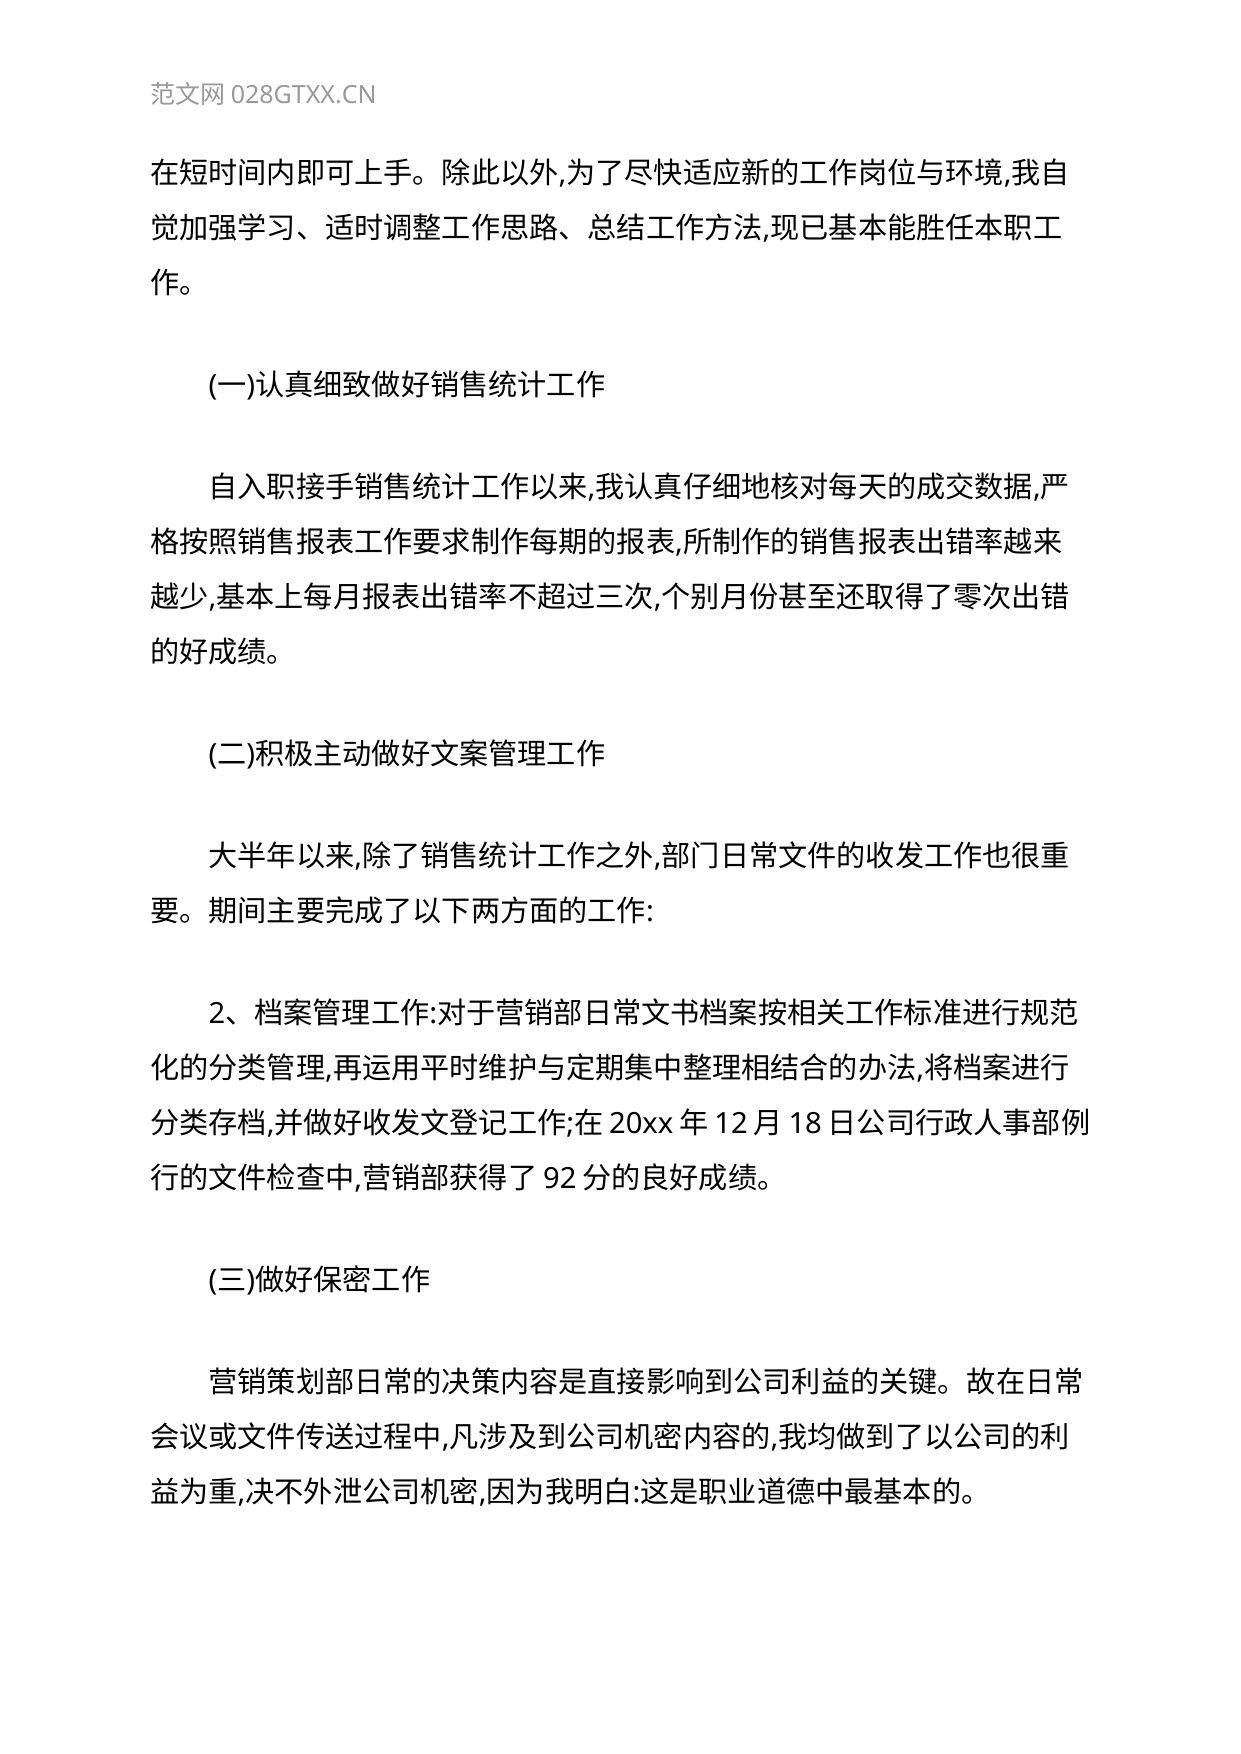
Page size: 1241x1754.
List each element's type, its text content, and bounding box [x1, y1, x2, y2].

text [150, 150, 1090, 302]
text (三)做好保密工作 [150, 1256, 1090, 1299]
text 大半年以来,除了销售统计工作之外,部门日常文件的收发工作也很重要。期间主要完成了以下两方面的工作: [150, 832, 1090, 930]
text 自入职接手销售统计工作以来,我认真仔细地核对每天的成交数据,严格按照销售报表工作要求制作每期的报表,所制作的销售报表出错率越来越少,基本上每月报表出错率不超过三次,个别月份甚至还取得了零次出错的好成绩。 [150, 464, 1090, 671]
text 2、档案管理工作:对于营销部日常文书档案按相关工作标准进行规范化的分类管理,再运用平时维护与定期集中整理相结合的办法,将档案进行分类存档,并做好收发文登记工作;在20xx年12月18日公司行政人事部例行的文件检查中,营销部获得了92分的良好成绩。 [150, 989, 1090, 1197]
text (二)积极主动做好文案管理工作 [150, 731, 1090, 773]
text 营销策划部日常的决策内容是直接影响到公司利益的关键。故在日常会议或文件传送过程中,凡涉及到公司机密内容的,我均做到了以公司的利益为重,决不外泄公司机密,因为我明白:这是职业道德中最基本的。 [150, 1358, 1090, 1511]
text (一)认真细致做好销售统计工作 [150, 362, 1090, 404]
